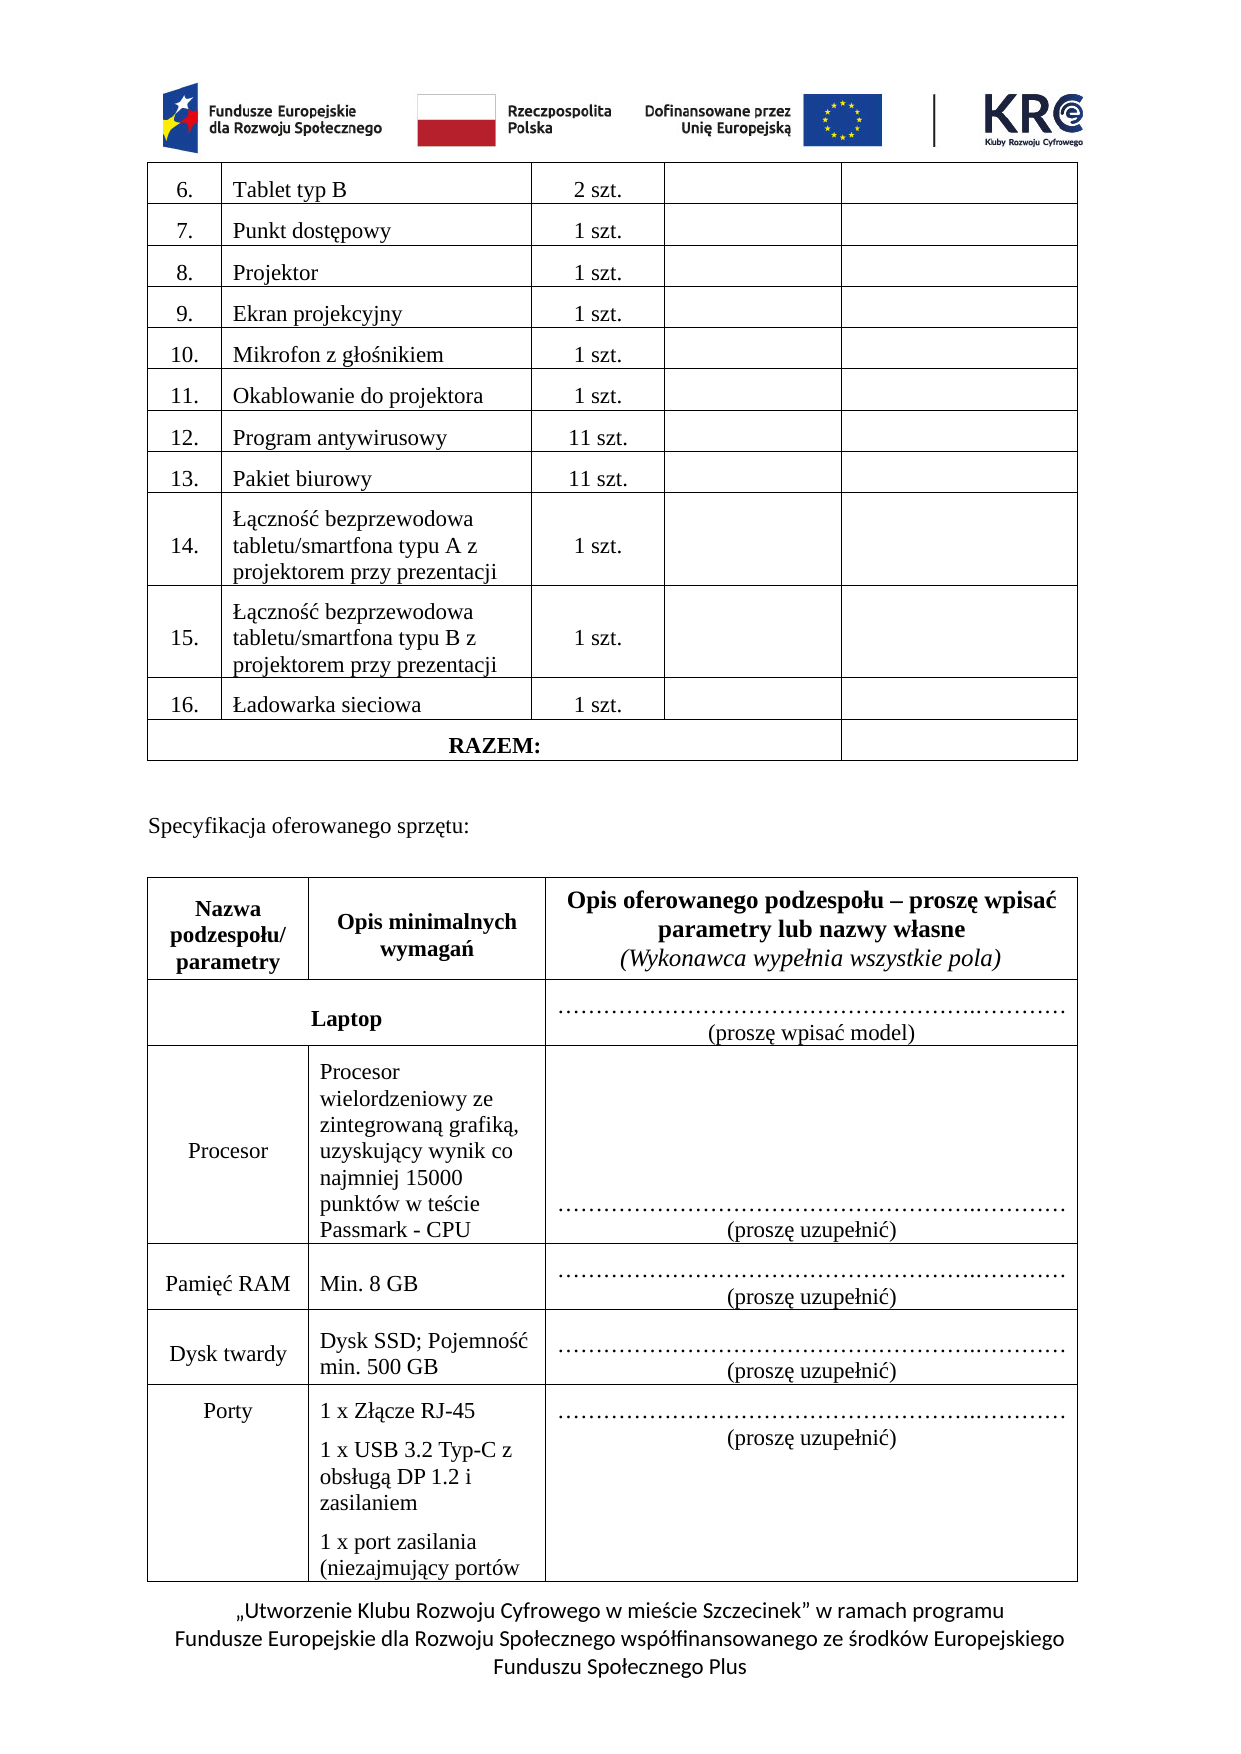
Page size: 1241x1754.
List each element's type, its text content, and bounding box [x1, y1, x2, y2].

table_cell Łączność bezprzewodowa tabletu/smartfona typu B z projektorem przy prezentacji [222, 586, 531, 677]
table_cell 6. [148, 163, 221, 203]
table_cell [842, 586, 1077, 677]
table_cell Tablet typ B [222, 163, 531, 203]
table_cell ……………………………………………….………… (proszę wpisać model) [546, 980, 1077, 1045]
table_cell Okablowanie do projektora [222, 369, 531, 409]
table_cell 1 szt. [532, 586, 664, 677]
table_cell ……………………………………………….………… (proszę uzupełnić) [546, 1244, 1077, 1309]
table_cell Laptop [148, 980, 545, 1045]
table_cell [842, 246, 1077, 286]
table_cell [842, 204, 1077, 244]
table_cell 11 szt. [532, 411, 664, 451]
table_header Opis minimalnych wymagań [309, 878, 545, 979]
table_cell 1 szt. [532, 287, 664, 327]
picture [147, 73, 1093, 162]
table_cell [842, 493, 1077, 584]
table_cell [665, 586, 841, 677]
table_cell Mikrofon z głośnikiem [222, 328, 531, 368]
table_cell Projektor [222, 246, 531, 286]
table_cell Punkt dostępowy [222, 204, 531, 244]
table_cell Porty [148, 1385, 308, 1581]
table_cell [842, 163, 1077, 203]
table_cell ……………………………………………….………… (proszę uzupełnić) [546, 1310, 1077, 1384]
table_cell Łączność bezprzewodowa tabletu/smartfona typu A z projektorem przy prezentacji [222, 493, 531, 584]
table_header Opis oferowanego podzespołu – proszę wpisać parametry lub nazwy własne (Wykonawca wypełnia wszystkie pola) [546, 878, 1077, 979]
table_cell ……………………………………………….………… (proszę uzupełnić) [546, 1046, 1077, 1243]
table_cell [665, 328, 841, 368]
table_cell 7. [148, 204, 221, 244]
table_cell 1 szt. [532, 246, 664, 286]
table_cell [665, 369, 841, 409]
table_cell [842, 411, 1077, 451]
table_cell 1 szt. [532, 678, 664, 718]
table_cell 1 szt. [532, 204, 664, 244]
table_cell 9. [148, 287, 221, 327]
table_cell [842, 287, 1077, 327]
table_cell 1 szt. [532, 369, 664, 409]
table_cell [842, 720, 1077, 760]
table_cell [665, 204, 841, 244]
table_cell [665, 246, 841, 286]
table_header Nazwa podzespołu/ parametry [148, 878, 308, 979]
table_cell Procesor wielordzeniowy ze zintegrowaną grafiką, uzyskujący wynik co najmniej 15000 punktów w teście Passmark - CPU [309, 1046, 545, 1243]
table_cell Pamięć RAM [148, 1244, 308, 1309]
table_cell [665, 452, 841, 492]
table_cell 16. [148, 678, 221, 718]
table_cell 11. [148, 369, 221, 409]
table_cell 14. [148, 493, 221, 584]
table_cell [842, 678, 1077, 718]
table_cell 11 szt. [532, 452, 664, 492]
table_cell Dysk SSD; Pojemność min. 500 GB [309, 1310, 545, 1384]
table_cell [842, 328, 1077, 368]
table_cell 15. [148, 586, 221, 677]
table_cell [842, 452, 1077, 492]
table_cell Dysk twardy [148, 1310, 308, 1384]
table_cell Min. 8 GB [309, 1244, 545, 1309]
table_cell [842, 369, 1077, 409]
table_cell 10. [148, 328, 221, 368]
table_cell 13. [148, 452, 221, 492]
table_cell [665, 411, 841, 451]
table_cell [665, 287, 841, 327]
table_cell 12. [148, 411, 221, 451]
table_cell 2 szt. [532, 163, 664, 203]
table_cell Pakiet biurowy [222, 452, 531, 492]
table_cell RAZEM: [148, 720, 841, 760]
table_cell 1 szt. [532, 328, 664, 368]
table_cell Specyfikacja oferowanego sprzętu: [148, 761, 546, 877]
table_cell 1 szt. [532, 493, 664, 584]
table_cell Procesor [148, 1046, 308, 1243]
table_cell ……………………………………………….………… (proszę uzupełnić) [546, 1385, 1077, 1581]
table_cell 8. [148, 246, 221, 286]
table_cell [665, 678, 841, 718]
table_cell Ekran projekcyjny [222, 287, 531, 327]
table_cell [665, 493, 841, 584]
table_cell Ładowarka sieciowa [222, 678, 531, 718]
table_cell [665, 163, 841, 203]
table_cell Program antywirusowy [222, 411, 531, 451]
